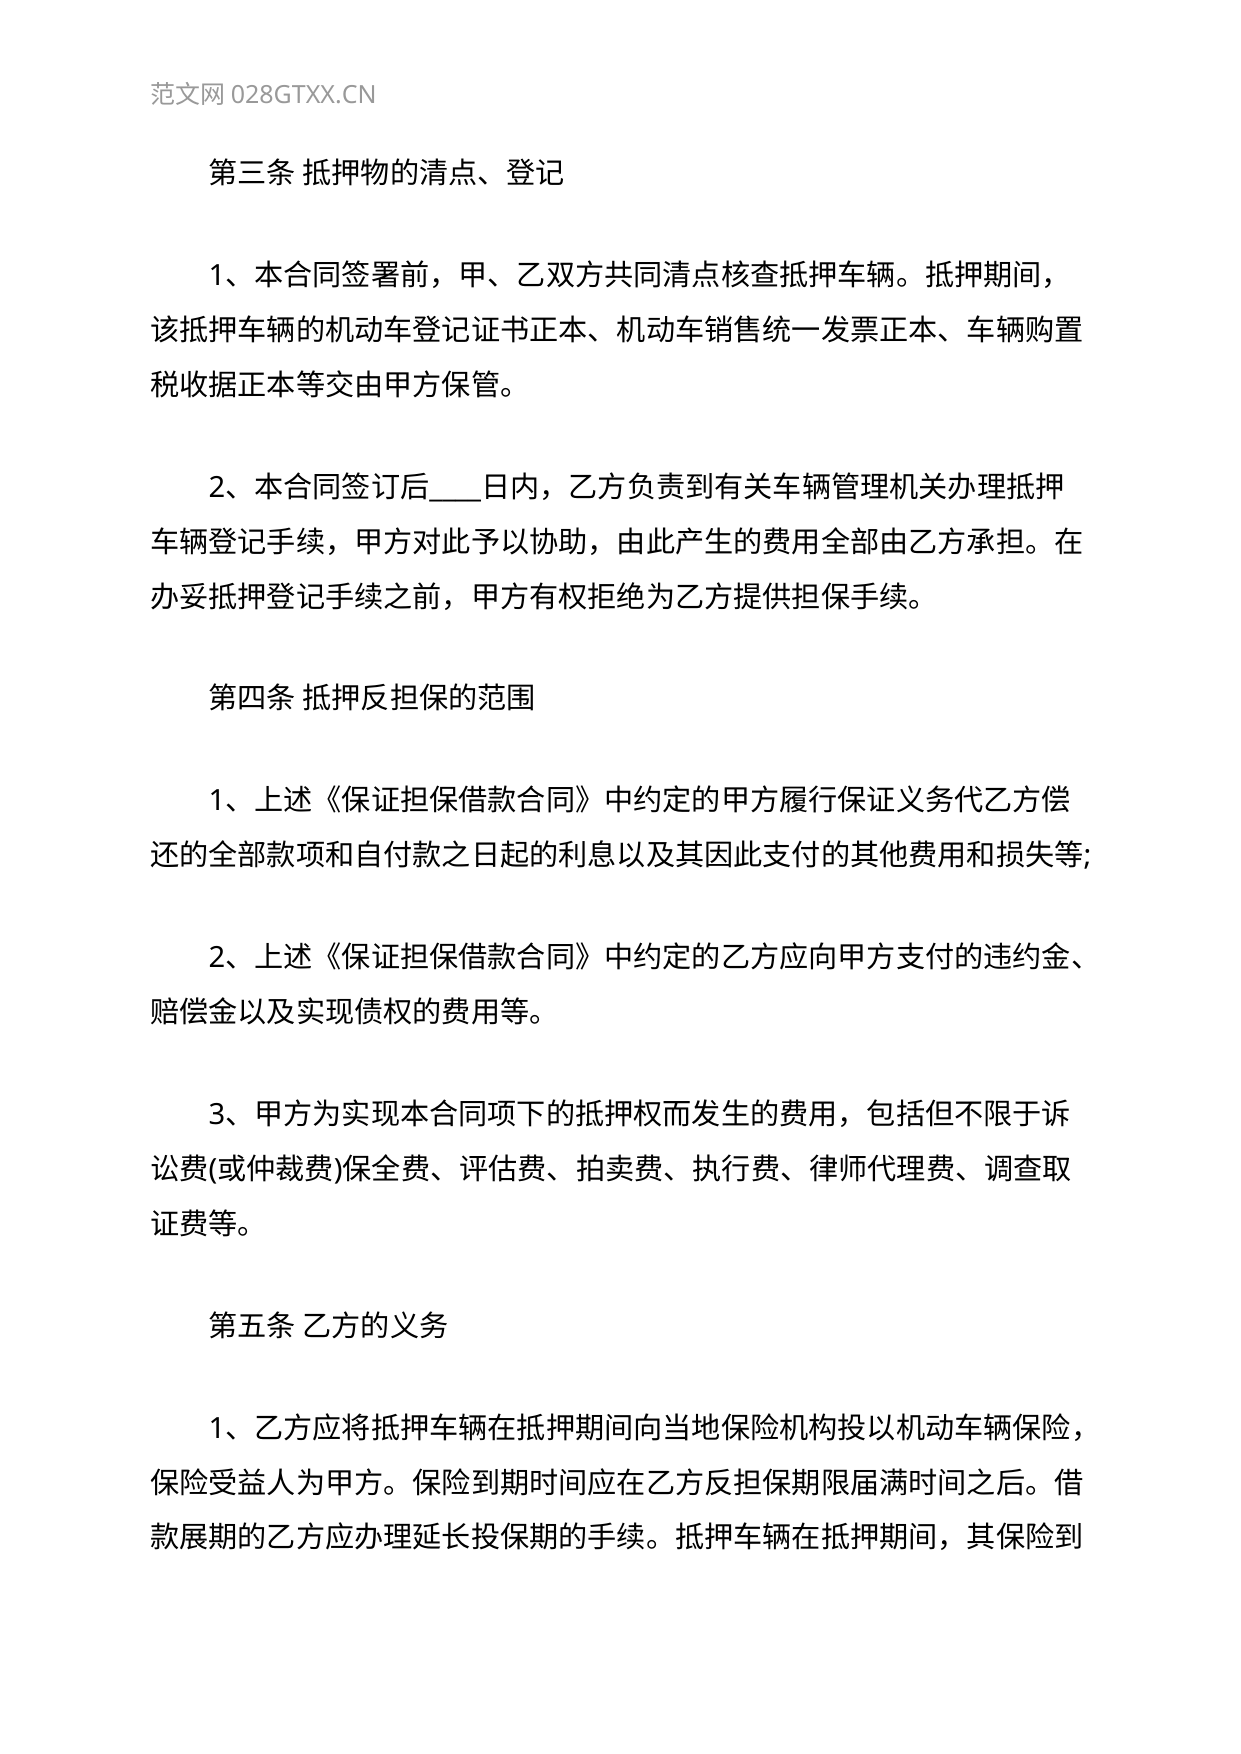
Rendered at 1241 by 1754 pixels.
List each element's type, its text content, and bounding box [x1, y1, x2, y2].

text 2、本合同签订后____日内，乙方负责到有关车辆管理机关办理抵押车辆登记手续，甲方对此予以协助，由此产生的费用全部由乙方承担。在办妥抵押登记手续之前，甲方有权拒绝为乙方提供担保手续。 [150, 463, 1090, 616]
text 第四条 抵押反担保的范围 [150, 675, 1090, 717]
text 第三条 抵押物的清点、登记 [150, 150, 1090, 192]
text 1、上述《保证担保借款合同》中约定的甲方履行保证义务代乙方偿还的全部款项和自付款之日起的利息以及其因此支付的其他费用和损失等; [150, 777, 1090, 874]
text 1、本合同签署前，甲、乙双方共同清点核查抵押车辆。抵押期间，该抵押车辆的机动车登记证书正本、机动车销售统一发票正本、车辆购置税收据正本等交由甲方保管。 [150, 252, 1090, 404]
text 2、上述《保证担保借款合同》中约定的乙方应向甲方支付的违约金、赔偿金以及实现债权的费用等。 [150, 934, 1090, 1031]
text 第五条 乙方的义务 [150, 1302, 1090, 1345]
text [150, 1404, 1090, 1556]
text 3、甲方为实现本合同项下的抵押权而发生的费用，包括但不限于诉讼费(或仲裁费)保全费、评估费、拍卖费、执行费、律师代理费、调查取证费等。 [150, 1091, 1090, 1243]
